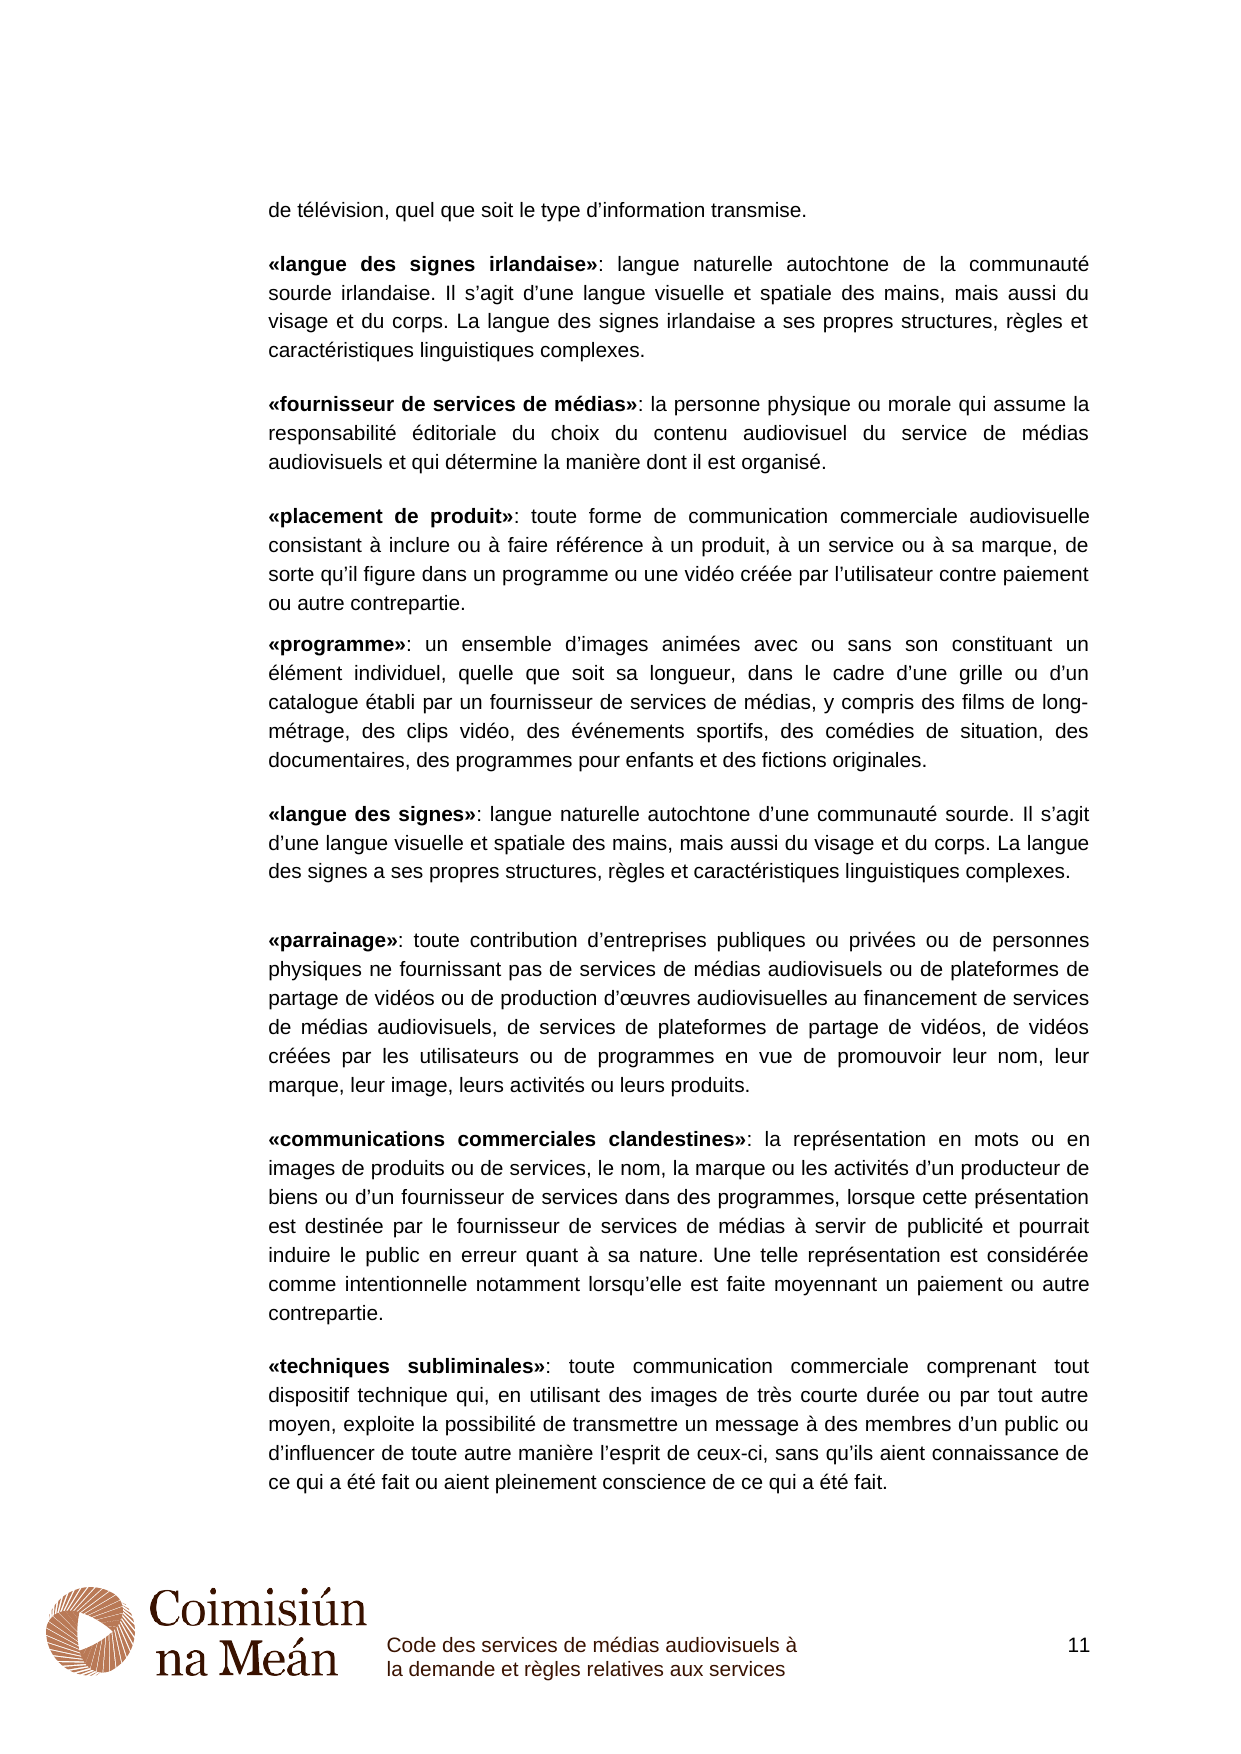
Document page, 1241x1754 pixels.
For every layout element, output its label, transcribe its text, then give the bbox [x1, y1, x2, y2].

picture [263, 1637, 338, 1676]
text «fournisseur de services de médias»: la personne physique ou morale qui assume la responsabilité éditoriale du choix du contenu audiovisuel du service de médias audiovisuels et qui détermine la manière dont il est organisé. [268, 392, 1090, 474]
text «programme»: un ensemble d’images animées avec ou sans son constituant un élément individuel, quelle que soit sa longueur, dans le cadre d’une grille ou d’un catalogue établi par un fournisseur de services de médias, y compris des films de long-métrage, des clips vidéo, des événements sportifs, des comédies de situation, des documentaires, des programmes pour enfants et des fictions originales. [268, 632, 1090, 772]
text «langue des signes»: langue naturelle autochtone d’une communauté sourde. Il s’agit d’une langue visuelle et spatiale des mains, mais aussi du visage et du corps. La langue des signes a ses propres structures, règles et caractéristiques linguistiques complexes. [268, 801, 1090, 883]
text «placement de produit»: toute forme de communication commerciale audiovisuelle consistant à inclure ou à faire référence à un produit, à un service ou à sa marque, de sorte qu’il figure dans un programme ou une vidéo créée par l’utilisateur contre paiement ou autre contrepartie. [268, 504, 1090, 614]
text «langue des signes irlandaise»: langue naturelle autochtone de la communauté sourde irlandaise. Il s’agit d’une langue visuelle et spatiale des mains, mais aussi du visage et du corps. La langue des signes irlandaise a ses propres structures, règles et caractéristiques linguistiques complexes. [268, 251, 1090, 362]
text «techniques subliminales»: toute communication commerciale comprenant tout dispositif technique qui, en utilisant des images de très courte durée ou par tout autre moyen, exploite la possibilité de transmettre un message à des membres d’un public ou d’influencer de toute autre manière l’esprit de ceux-ci, sans qu’ils aient connaissance de ce qui a été fait ou aient pleinement conscience de ce qui a été fait. [268, 1354, 1090, 1494]
text «communications commerciales clandestines»: la représentation en mots ou en images de produits ou de services, le nom, la marque ou les activités d’un producteur de biens ou d’un fournisseur de services dans des programmes, lorsque cette présentation est destinée par le fournisseur de services de médias à servir de publicité et pourrait induire le public en erreur quant à sa nature. Une telle représentation est considérée comme intentionnelle notamment lorsqu’elle est faite moyennant un paiement ou autre contrepartie. [268, 1127, 1090, 1324]
picture [156, 1650, 208, 1676]
text «parrainage»: toute contribution d’entreprises publiques ou privées ou de personnes physiques ne fournissant pas de services de médias audiovisuels ou de plateformes de partage de vidéos ou de production d’œuvres audiovisuelles au financement de services de médias audiovisuels, de services de plateformes de partage de vidéos, de vidéos créées par les utilisateurs ou de programmes en vue de promouvoir leur nom, leur marque, leur image, leurs activités ou leurs produits. [268, 928, 1090, 1097]
picture [150, 1587, 367, 1626]
